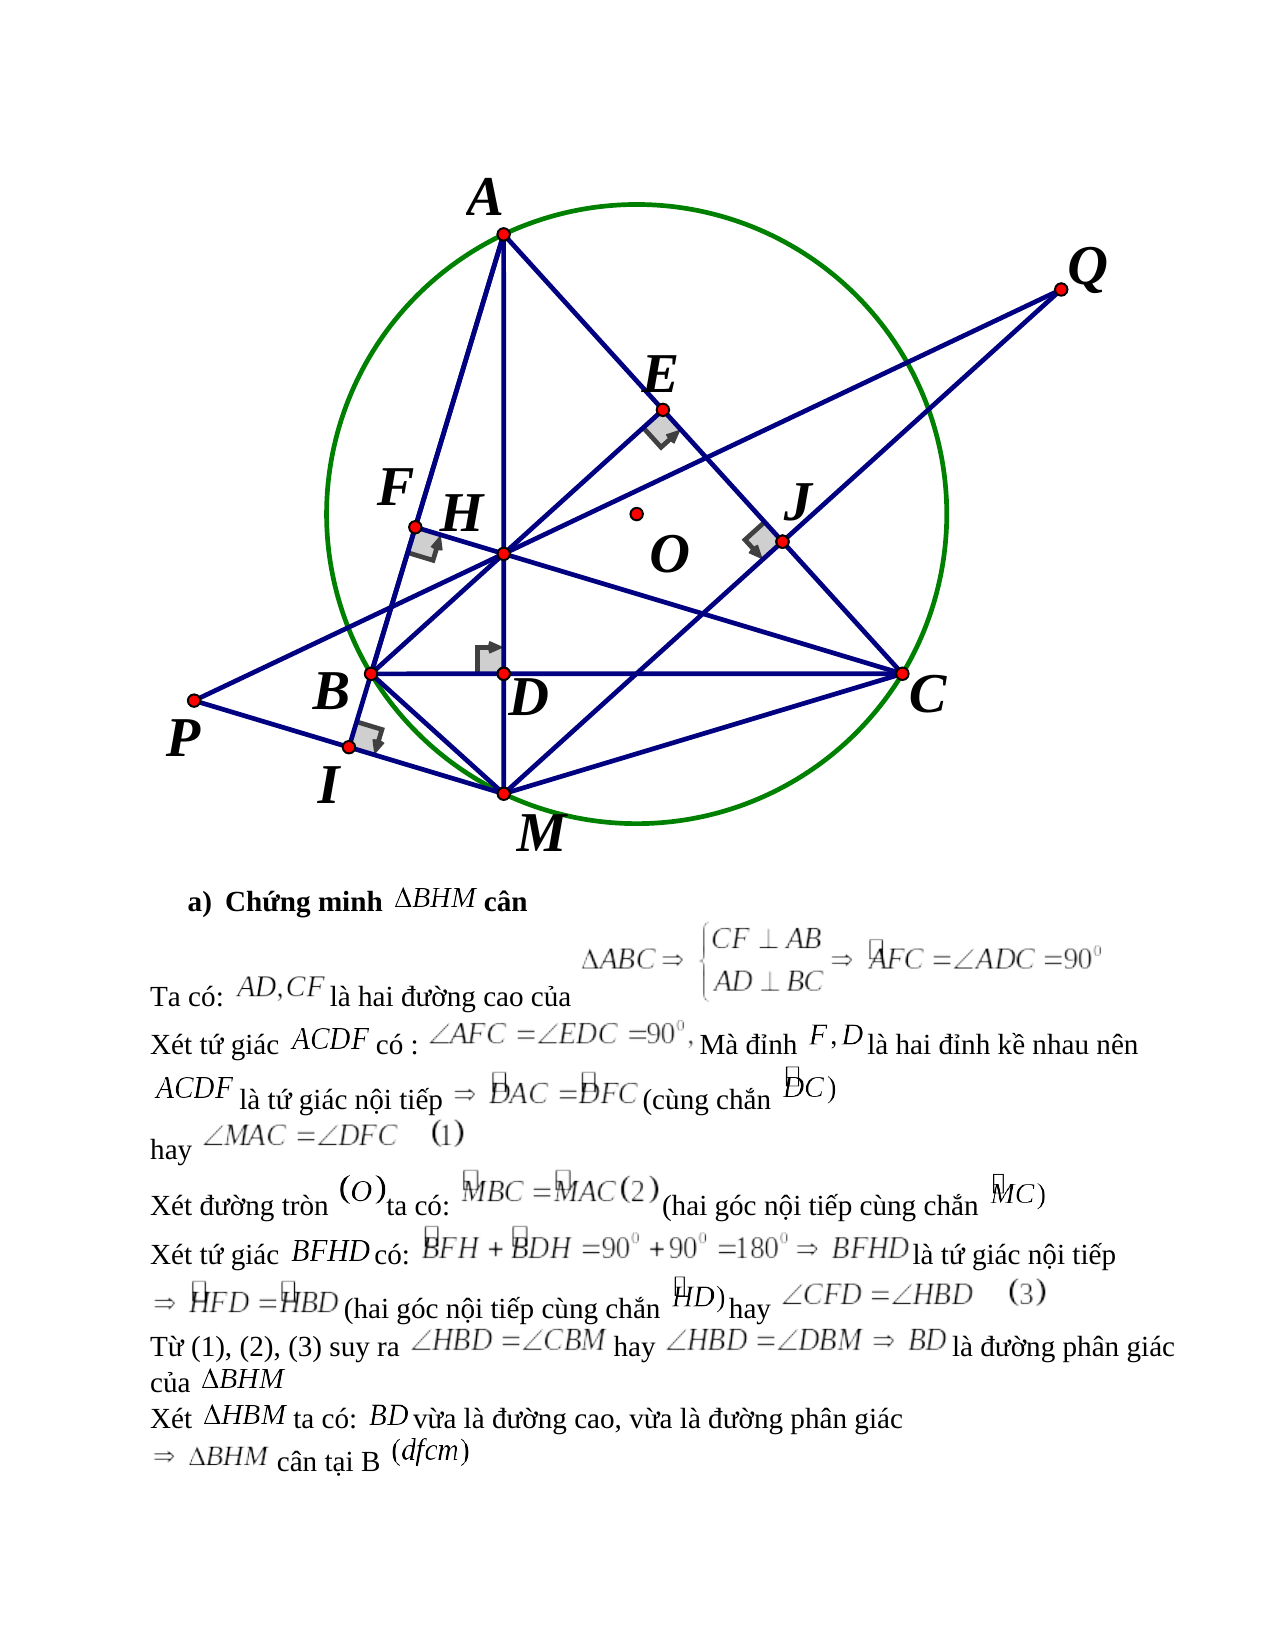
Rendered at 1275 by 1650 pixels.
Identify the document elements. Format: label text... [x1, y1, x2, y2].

list Xét đường tròn ta có: (hai góc nội tiếp cùng chắn [150, 1166, 1196, 1222]
list hay [150, 1116, 1196, 1166]
list Chứng minh cân [187, 881, 1196, 917]
list cân tại B [150, 1434, 1196, 1478]
list Xét tứ giác có : Mà đỉnh là hai đỉnh kề nhau nên là tứ giác nội tiếp (cùng chắn [150, 1012, 1196, 1116]
list Xét ta có: vừa là đường cao, vừa là đường phân giác [150, 1398, 1196, 1434]
list Xét tứ giác có: là tứ giác nội tiếp (hai góc nội tiếp cùng chắn hay [150, 1222, 1196, 1325]
list Từ (1), (2), (3) suy ra hay là đường phân giác của [150, 1325, 1196, 1398]
list Ta có: là hai đường cao của [150, 917, 1196, 1012]
